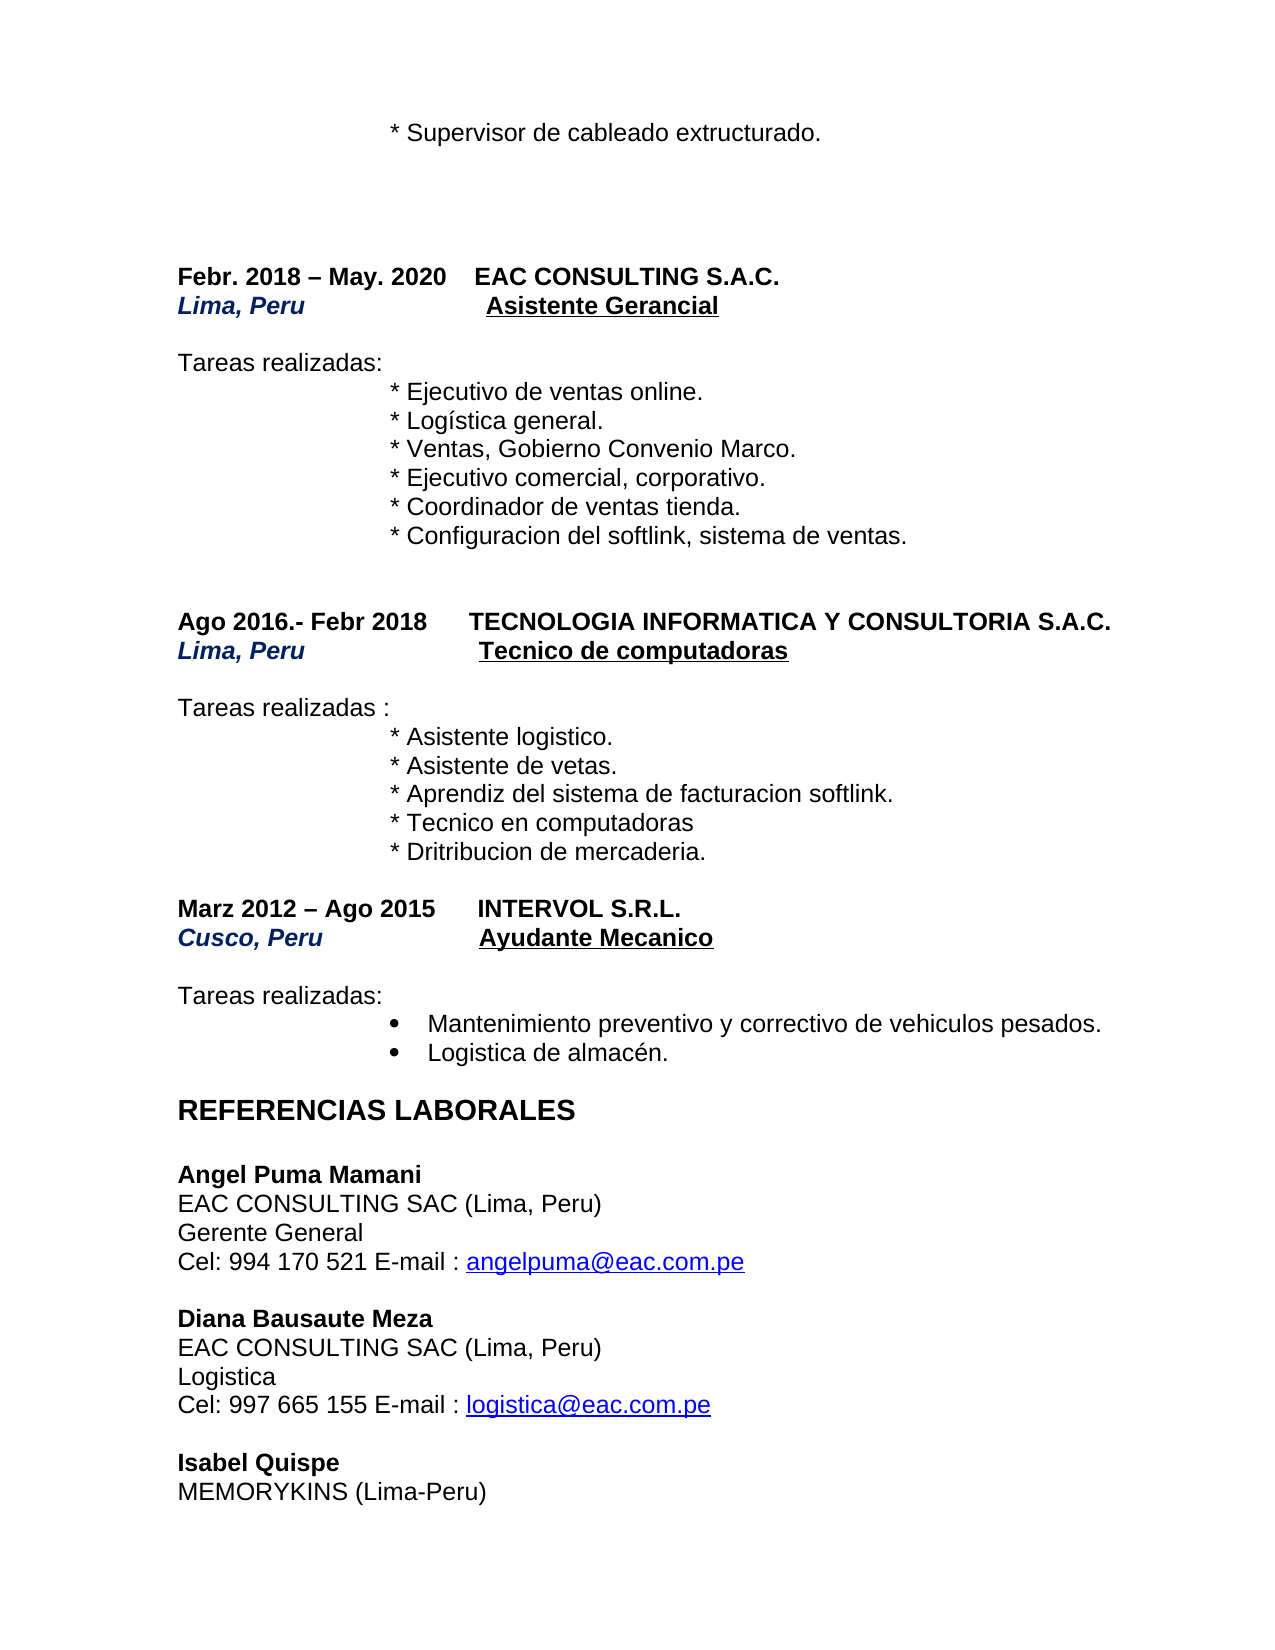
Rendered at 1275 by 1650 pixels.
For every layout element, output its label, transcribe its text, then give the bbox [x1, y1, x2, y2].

text * Ventas, Gobierno Convenio Marco. [390, 434, 1127, 463]
text Logistica [177, 1362, 1127, 1391]
text * Supervisor de cableado extructurado. [390, 118, 1127, 147]
text * Asistente de vetas. [177, 751, 1127, 779]
text * Configuracion del softlink, sistema de ventas. [390, 521, 1127, 549]
text Cel: 994 170 521 E-mail : angelpuma@eac.com.pe [177, 1247, 1127, 1276]
text Febr. 2018 – May. 2020 EAC CONSULTING S.A.C. [177, 262, 1127, 291]
text REFERENCIAS LABORALES [177, 1093, 1127, 1127]
text * Logística general. [390, 406, 1127, 434]
text Isabel Quispe [177, 1448, 1127, 1477]
text EAC CONSULTING SAC (Lima, Peru) [177, 1189, 1127, 1218]
text Diana Bausaute Meza [177, 1304, 1127, 1333]
text Marz 2012 – Ago 2015 INTERVOL S.R.L. [177, 894, 1127, 923]
text Tareas realizadas: [177, 981, 1127, 1009]
text * Ejecutivo comercial, corporativo. [390, 463, 1127, 492]
text Tareas realizadas : [177, 693, 1127, 722]
text Lima, Peru Tecnico de computadoras [177, 636, 1127, 664]
text * Aprendiz del sistema de facturacion softlink. [177, 779, 1127, 808]
list Logistica de almacén. [390, 1038, 1127, 1067]
text Cel: 997 665 155 E-mail : logistica@eac.com.pe [177, 1391, 1127, 1419]
list Mantenimiento preventivo y correctivo de vehiculos pesados. [390, 1009, 1127, 1038]
text Ago 2016.- Febr 2018 TECNOLOGIA INFORMATICA Y CONSULTORIA S.A.C. [177, 607, 1127, 636]
text * Dritribucion de mercaderia. [315, 837, 1127, 866]
text * Coordinador de ventas tienda. [390, 492, 1127, 521]
text * Ejecutivo de ventas online. [390, 377, 1127, 406]
text MEMORYKINS (Lima-Peru) [177, 1477, 1127, 1506]
text EAC CONSULTING SAC (Lima, Peru) [177, 1333, 1127, 1362]
text * Tecnico en computadoras [390, 808, 1127, 837]
text Gerente General [177, 1218, 1127, 1247]
text Cusco, Peru Ayudante Mecanico [177, 923, 1127, 952]
text Angel Puma Mamani [177, 1161, 1127, 1189]
text * Asistente logistico. [177, 722, 1127, 751]
text Lima, Peru Asistente Gerancial [177, 291, 1127, 319]
text Tareas realizadas: [177, 348, 1127, 377]
